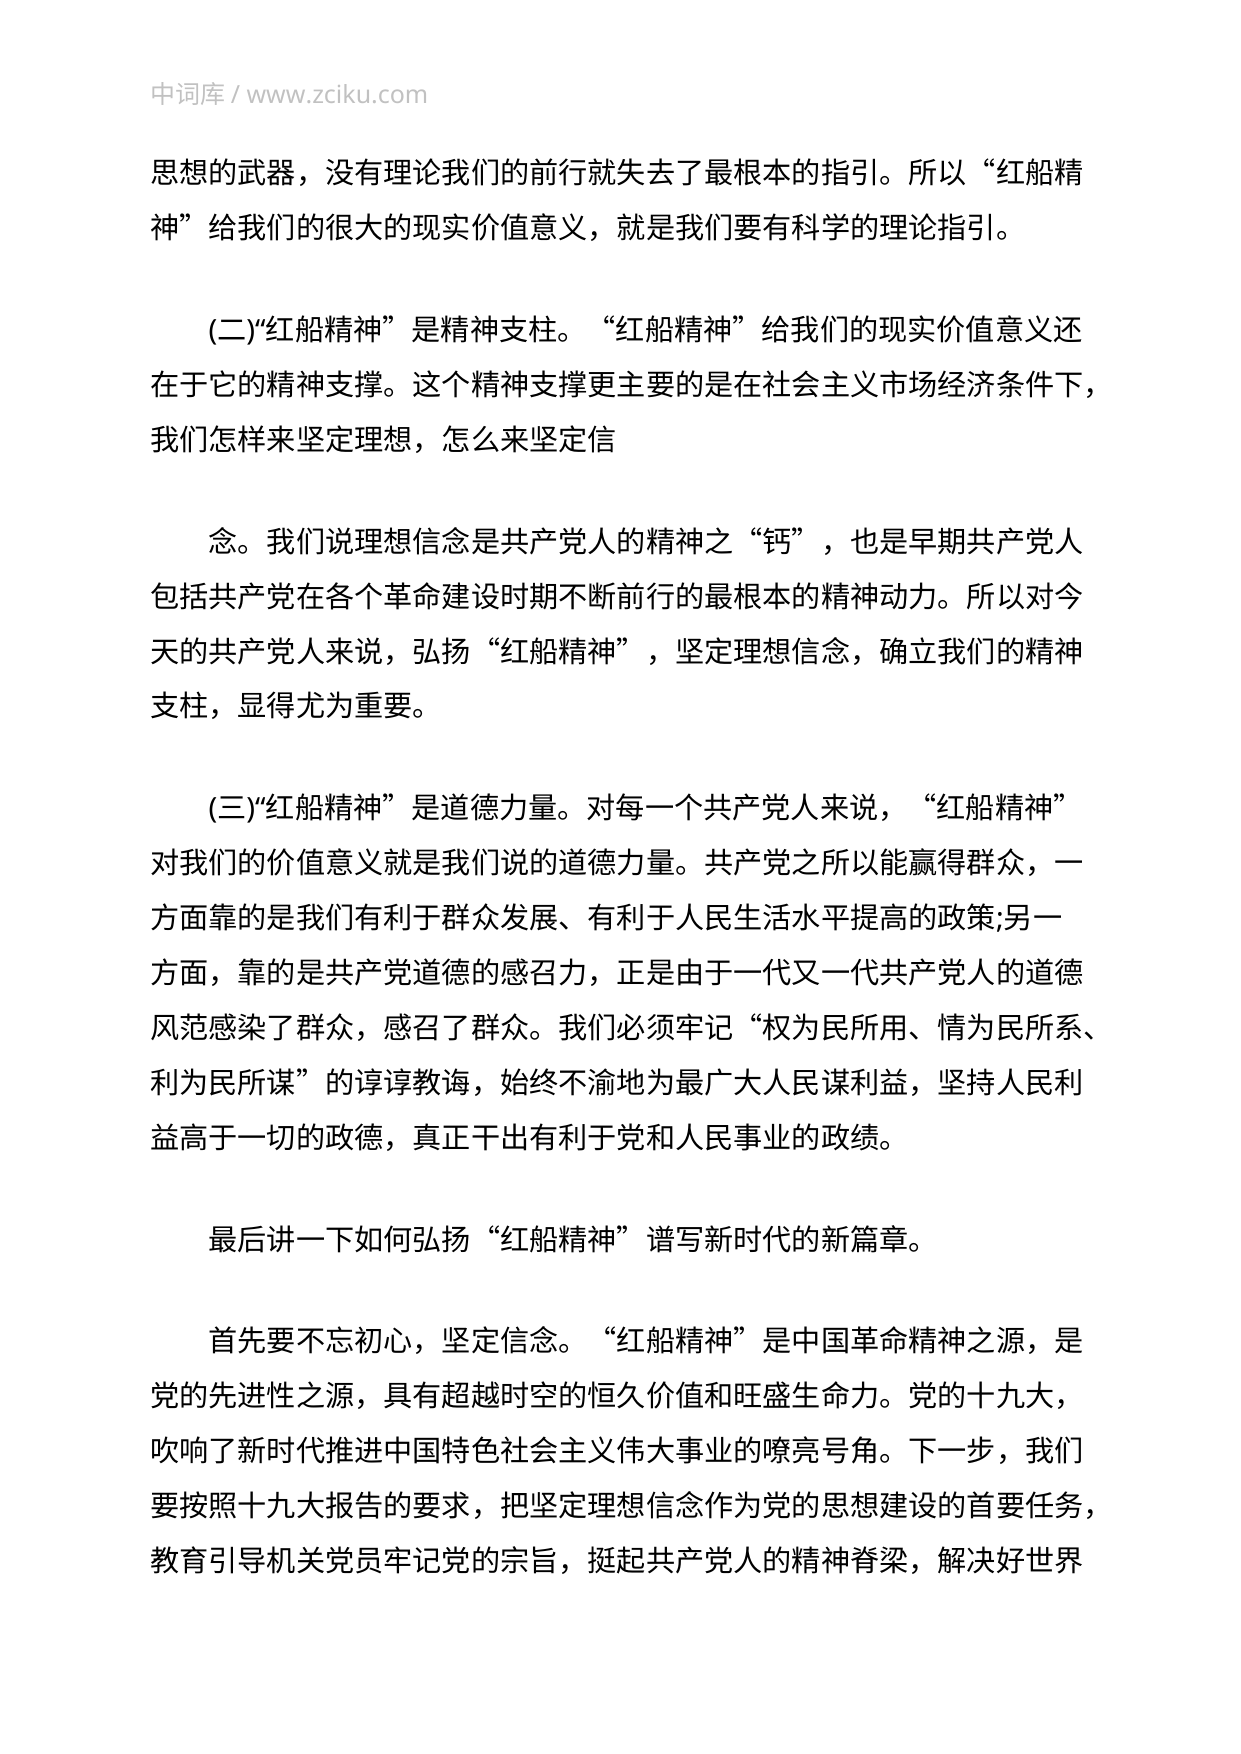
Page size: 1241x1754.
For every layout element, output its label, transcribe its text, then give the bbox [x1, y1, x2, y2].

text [150, 150, 1090, 247]
text (三)“红船精神”是道德力量。对每一个共产党人来说，“红船精神”对我们的价值意义就是我们说的道德力量。共产党之所以能赢得群众，一方面靠的是我们有利于群众发展、有利于人民生活水平提高的政策;另一方面，靠的是共产党道德的感召力，正是由于一代又一代共产党人的道德风范感染了群众，感召了群众。我们必须牢记“权为民所用、情为民所系、利为民所谋”的谆谆教诲，始终不渝地为最广大人民谋利益，坚持人民利益高于一切的政德，真正干出有利于党和人民事业的政绩。 [150, 785, 1090, 1157]
text (二)“红船精神”是精神支柱。“红船精神”给我们的现实价值意义还在于它的精神支撑。这个精神支撑更主要的是在社会主义市场经济条件下，我们怎样来坚定理想，怎么来坚定信 [150, 307, 1090, 459]
text 最后讲一下如何弘扬“红船精神”谱写新时代的新篇章。 [150, 1216, 1090, 1258]
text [150, 1318, 1090, 1580]
text 念。我们说理想信念是共产党人的精神之“钙”，也是早期共产党人包括共产党在各个革命建设时期不断前行的最根本的精神动力。所以对今天的共产党人来说，弘扬“红船精神”，坚定理想信念，确立我们的精神支柱，显得尤为重要。 [150, 518, 1090, 725]
